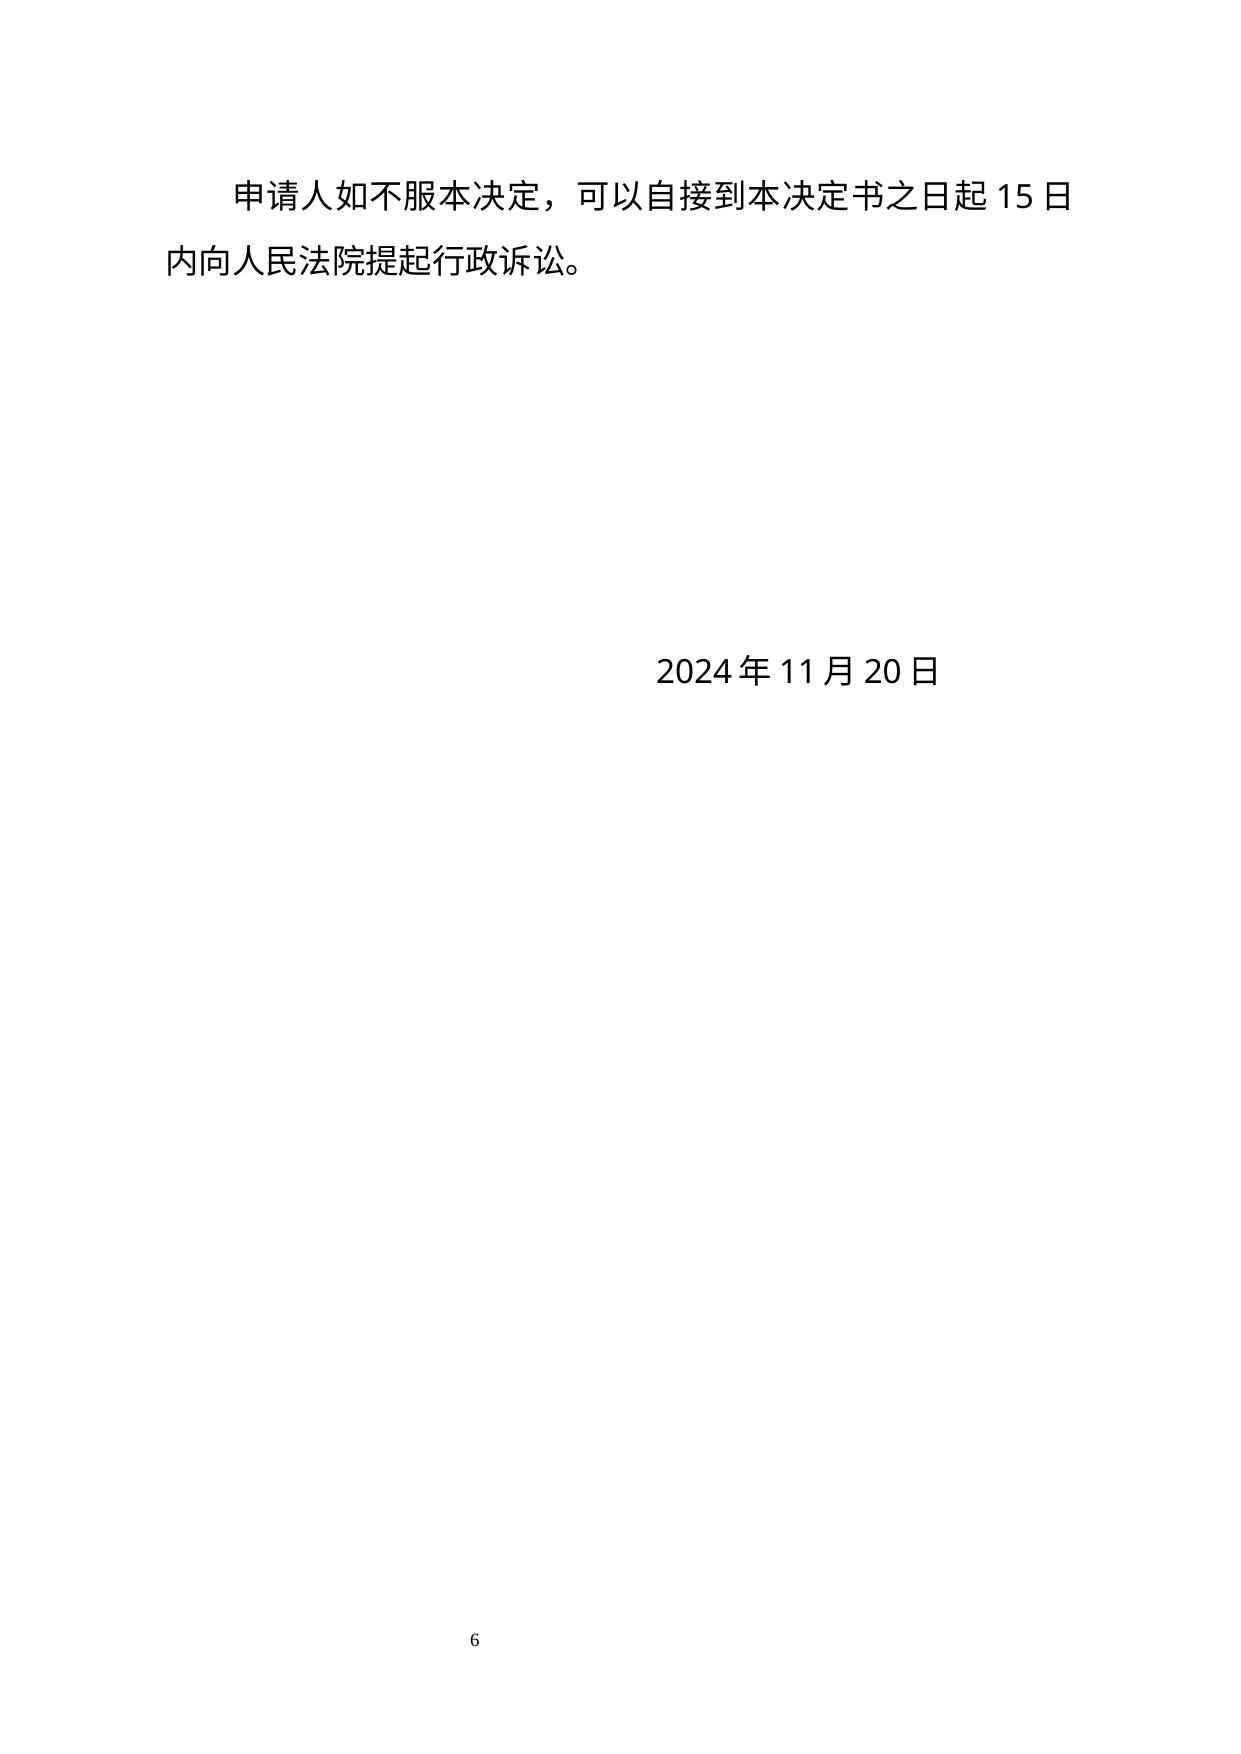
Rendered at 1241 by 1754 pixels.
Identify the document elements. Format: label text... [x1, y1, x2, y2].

text 2024年11月20日 [165, 636, 941, 701]
text 申请人如不服本决定，可以自接到本决定书之日起15日内向人民法院提起行政诉讼。 [165, 162, 1075, 292]
